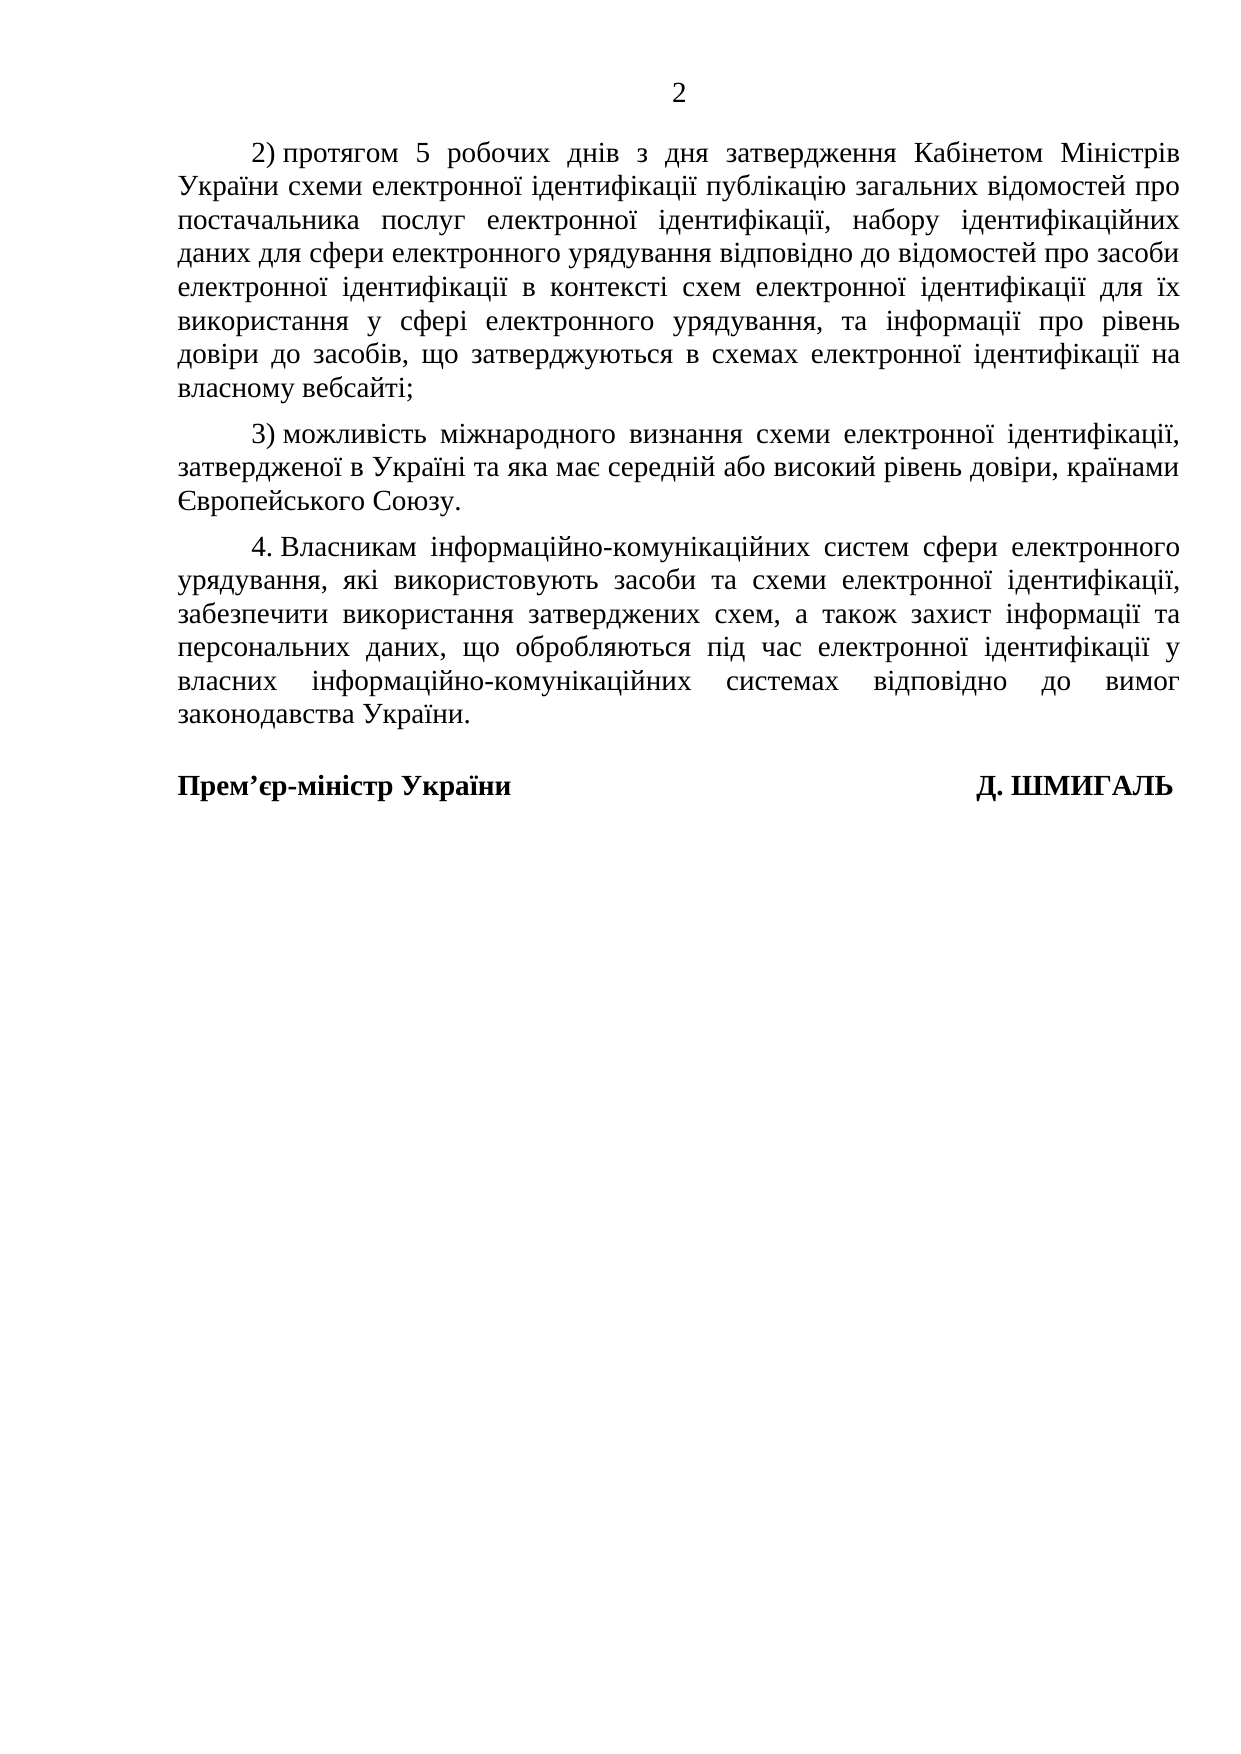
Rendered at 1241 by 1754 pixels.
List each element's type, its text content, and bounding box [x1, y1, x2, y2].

text 4. Власникам інформаційно-комунікаційних систем сфери електронного урядування, які використовують засоби та схеми електронної ідентифікації, забезпечити використання затверджених схем, а також захист інформації та персональних даних, що обробляються під час електронної ідентифікації у власних інформаційно-комунікаційних системах відповідно до вимог законодавства України. [177, 529, 1181, 730]
text 3) можливість міжнародного визнання схеми електронної ідентифікації, затвердженої в Україні та яка має середній або високий рівень довіри, країнами Європейського Союзу. [177, 416, 1181, 516]
text 2) протягом 5 робочих днів з дня затвердження Кабінетом Міністрів України схеми електронної ідентифікації публікацію загальних відомостей про постачальника послуг електронної ідентифікації, набору ідентифікаційних даних для сфери електронного урядування відповідно до відомостей про засоби електронної ідентифікації в контексті схем електронної ідентифікації для їх використання у сфері електронного урядування, та інформації про рівень довіри до засобів, що затверджуються в схемах електронної ідентифікації на власному вебсайті; [177, 135, 1181, 403]
text Прем’єр-міністр України Д. ШМИГАЛЬ [177, 768, 1181, 801]
